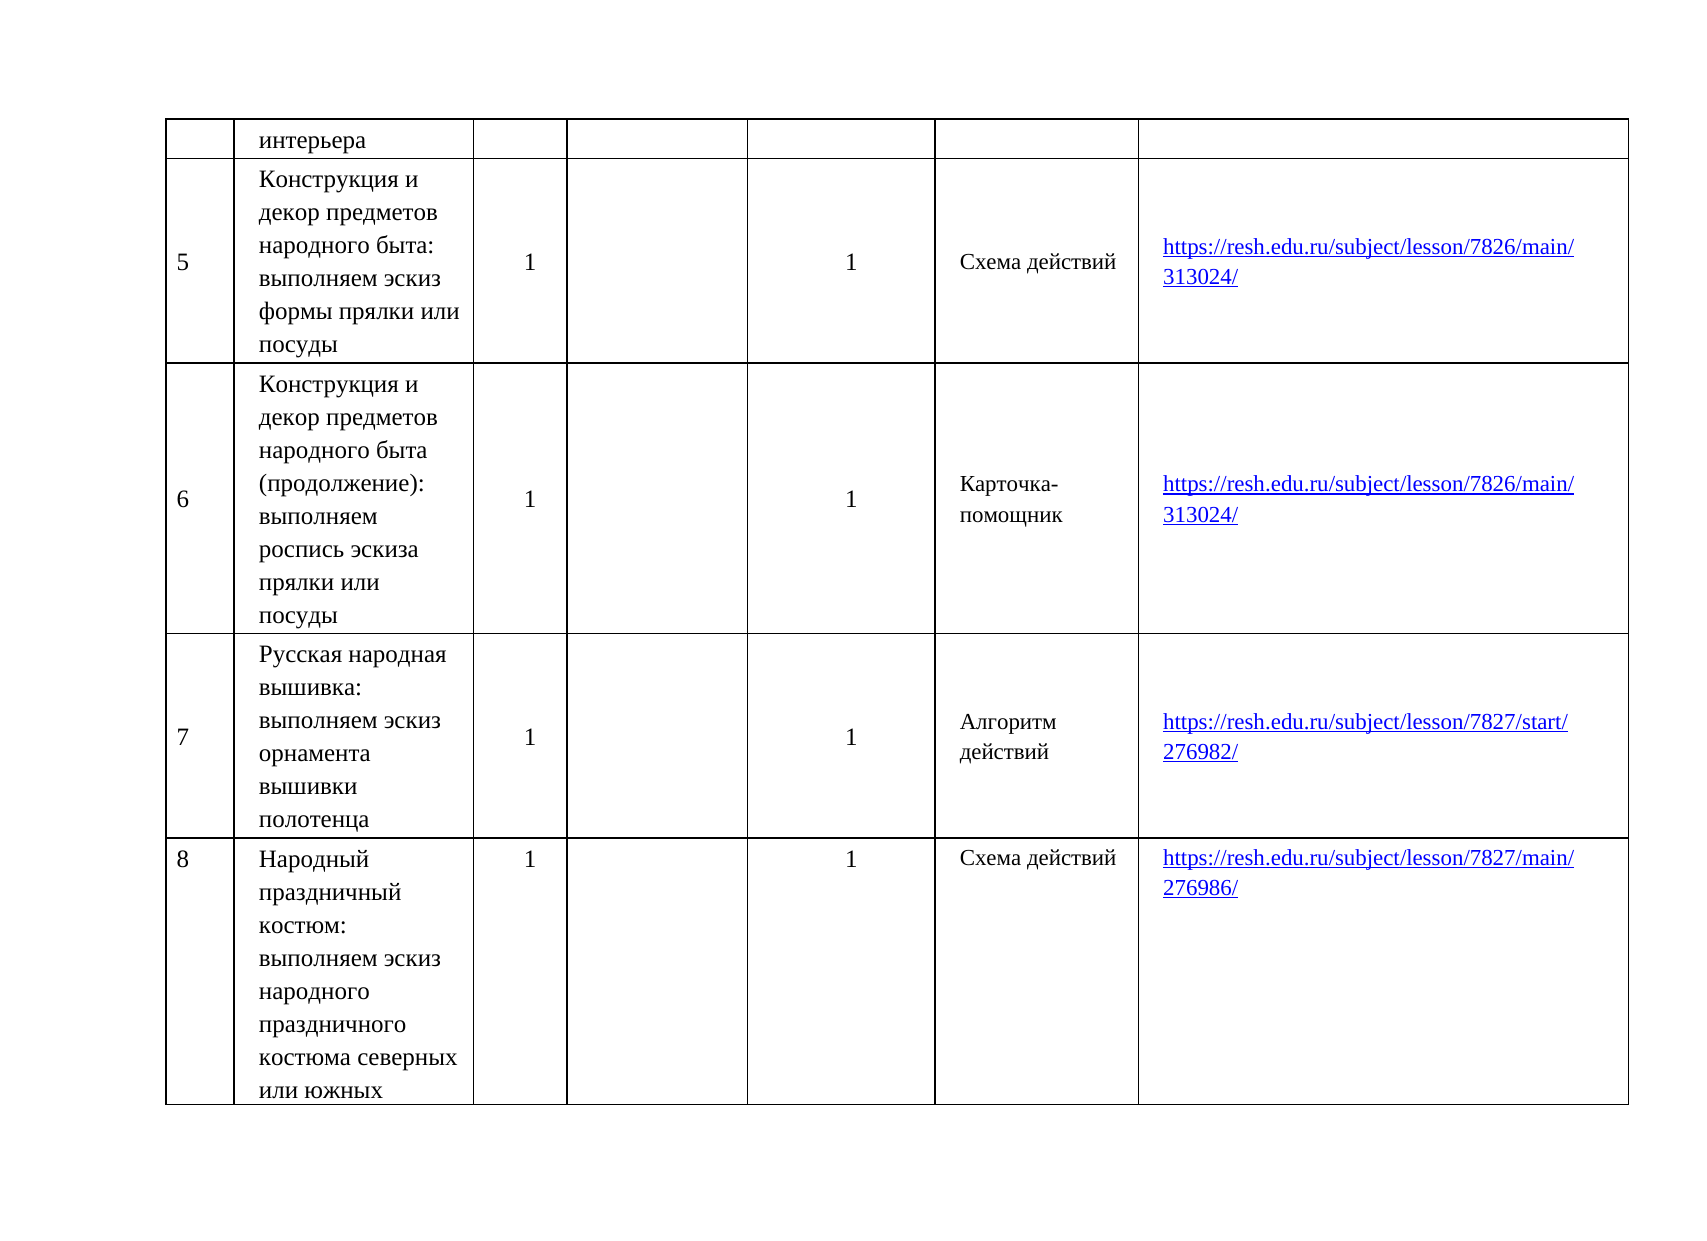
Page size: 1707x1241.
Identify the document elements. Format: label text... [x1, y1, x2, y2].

table_cell 1 [748, 839, 934, 1104]
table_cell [1139, 839, 1628, 1104]
table_cell 1 [474, 364, 566, 632]
table_cell Схема действий [936, 159, 1138, 362]
table_cell 5 [167, 159, 233, 362]
table_cell Алгоритм действий [936, 634, 1138, 837]
table_cell https://resh.edu.ru/subject/lesson/7827/start/276982/ [1139, 634, 1628, 837]
table_cell 1 [748, 634, 934, 837]
table_cell 1 [748, 120, 934, 157]
table_cell 1 [748, 159, 934, 362]
table_cell Русская народная вышивка: выполняем эскиз орнамента вышивки полотенца [235, 634, 473, 837]
table_cell 1 [474, 159, 566, 362]
table_cell [568, 634, 747, 837]
table_cell 7 [167, 634, 233, 837]
table_cell Схема действий [936, 839, 1138, 1104]
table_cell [235, 120, 473, 157]
table_cell 4 [167, 120, 233, 157]
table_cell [1139, 120, 1628, 157]
table_cell https://resh.edu.ru/subject/lesson/7826/main/313024/ [1139, 159, 1628, 362]
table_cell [936, 120, 1138, 157]
table_cell [568, 839, 747, 1104]
table_cell 1 [474, 120, 566, 157]
table_cell 1 [474, 634, 566, 837]
table_cell [568, 120, 747, 157]
table_cell Конструкция и декор предметов народного быта (продолжение): выполняем роспись эскиза прялки или посуды [235, 364, 473, 632]
table_cell 1 [748, 364, 934, 632]
table_cell [568, 159, 747, 362]
table_cell [568, 364, 747, 632]
table_cell 1 [474, 839, 566, 1104]
table_cell 6 [167, 364, 233, 632]
table_cell 8 [167, 839, 233, 1104]
table_cell Конструкция и декор предметов народного быта: выполняем эскиз формы прялки или посуды [235, 159, 473, 362]
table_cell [235, 839, 473, 1104]
table_cell Карточка-помощник [936, 364, 1138, 632]
table_cell https://resh.edu.ru/subject/lesson/7826/main/313024/ [1139, 364, 1628, 632]
